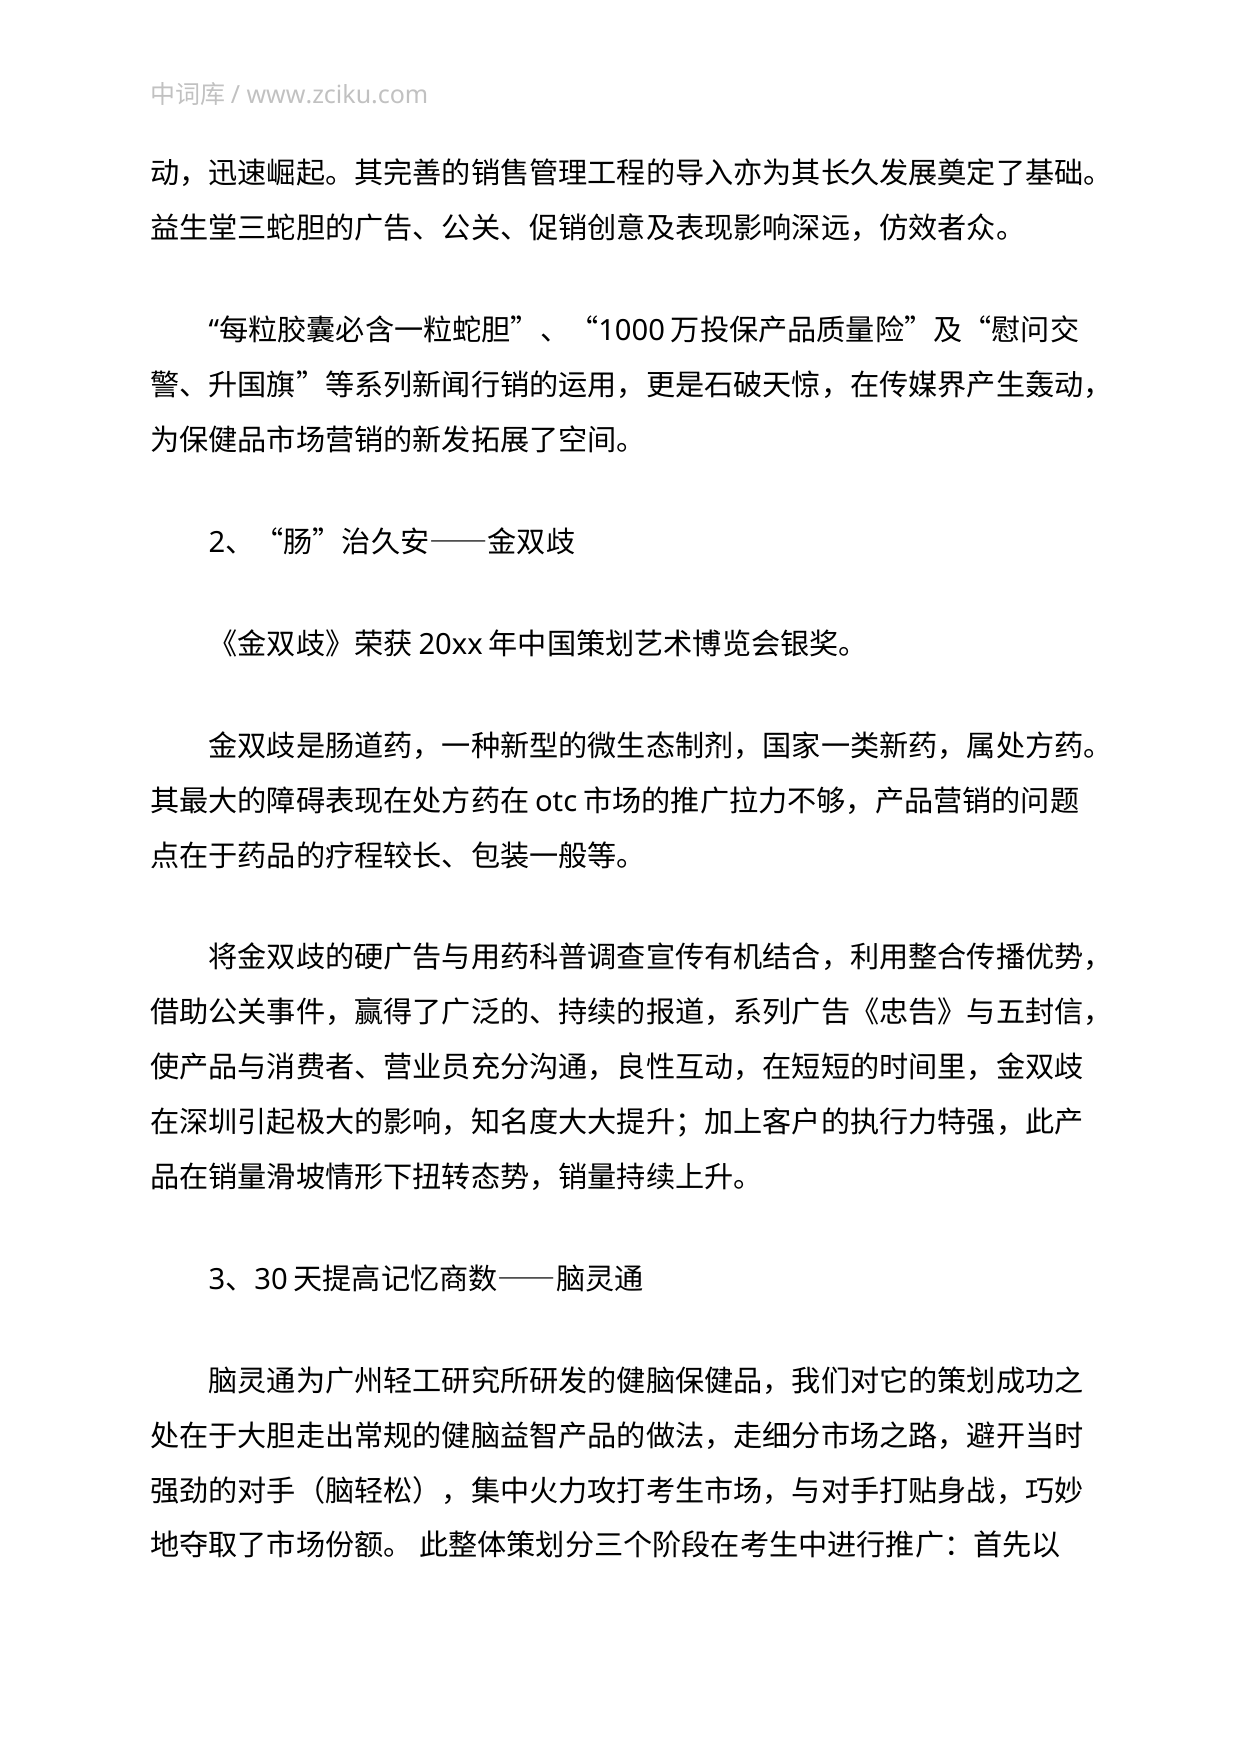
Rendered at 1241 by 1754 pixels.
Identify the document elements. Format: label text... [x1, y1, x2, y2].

text 3、30天提高记忆商数——脑灵通 [150, 1255, 1090, 1298]
text 金双歧是肠道药，一种新型的微生态制剂，国家一类新药，属处方药。其最大的障碍表现在处方药在otc市场的推广拉力不够，产品营销的问题点在于药品的疗程较长、包装一般等。 [150, 722, 1090, 874]
text 2、“肠”治久安——金双歧 [150, 518, 1090, 561]
text 将金双歧的硬广告与用药科普调查宣传有机结合，利用整合传播优势，借助公关事件，赢得了广泛的、持续的报道，系列广告《忠告》与五封信，使产品与消费者、营业员充分沟通，良性互动，在短短的时间里，金双歧在深圳引起极大的影响，知名度大大提升；加上客户的执行力特强，此产品在销量滑坡情形下扭转态势，销量持续上升。 [150, 934, 1090, 1196]
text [150, 150, 1090, 247]
text 《金双歧》荣获20xx年中国策划艺术博览会银奖。 [150, 620, 1090, 663]
text “每粒胶囊必含一粒蛇胆”、“1000万投保产品质量险”及“慰问交警、升国旗”等系列新闻行销的运用，更是石破天惊，在传媒界产生轰动，为保健品市场营销的新发拓展了空间。 [150, 307, 1090, 459]
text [150, 1357, 1090, 1564]
